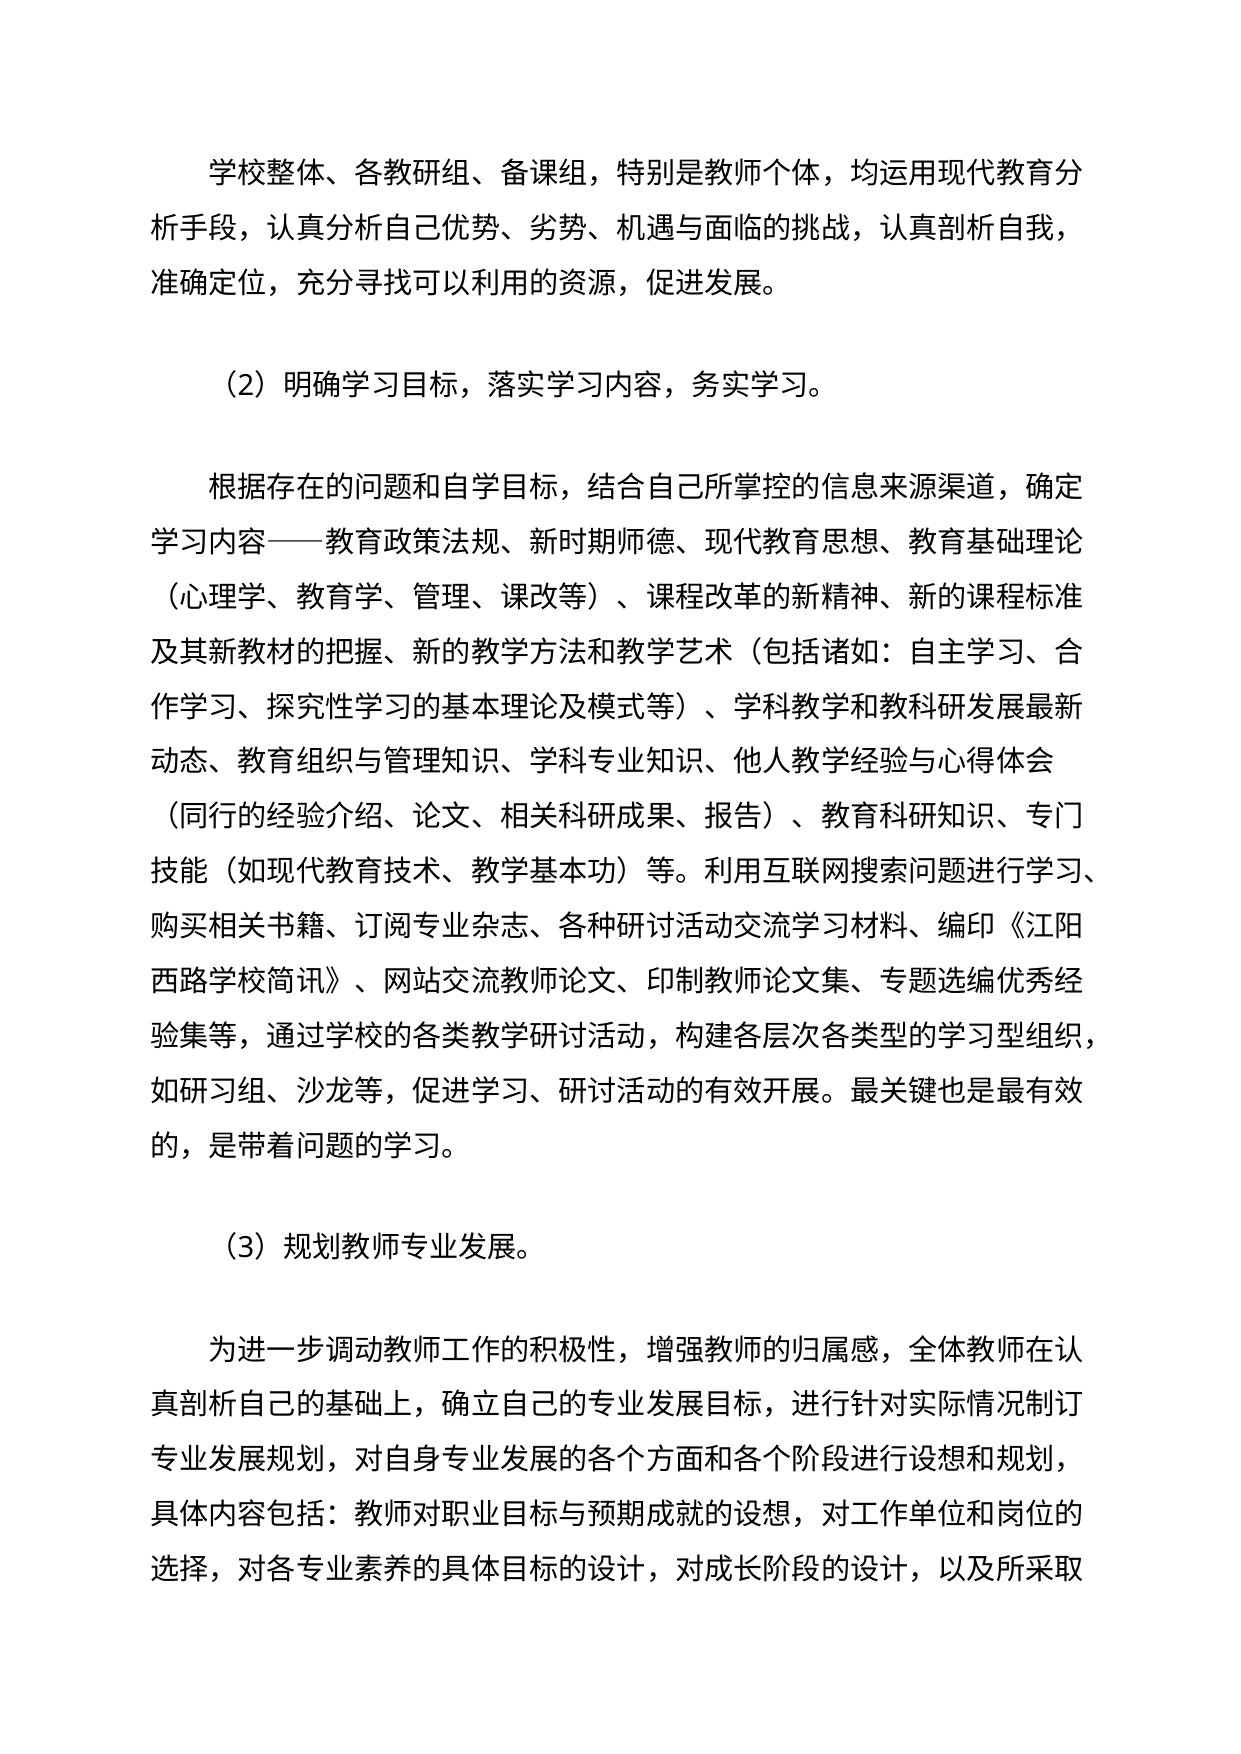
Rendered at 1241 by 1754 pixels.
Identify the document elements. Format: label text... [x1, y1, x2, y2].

text （2）明确学习目标，落实学习内容，务实学习。 [150, 362, 1090, 404]
text 根据存在的问题和自学目标，结合自己所掌控的信息来源渠道，确定学习内容——教育政策法规、新时期师德、现代教育思想、教育基础理论（心理学、教育学、管理、课改等）、课程改革的新精神、新的课程标准及其新教材的把握、新的教学方法和教学艺术（包括诸如：自主学习、合作学习、探究性学习的基本理论及模式等）、学科教学和教科研发展最新动态、教育组织与管理知识、学科专业知识、他人教学经验与心得体会（同行的经验介绍、论文、相关科研成果、报告）、教育科研知识、专门技能（如现代教育技术、教学基本功）等。利用互联网搜索问题进行学习、购买相关书籍、订阅专业杂志、各种研讨活动交流学习材料、编印《江阳西路学校简讯》、网站交流教师论文、印制教师论文集、专题选编优秀经验集等，通过学校的各类教学研讨活动，构建各层次各类型的学习型组织，如研习组、沙龙等，促进学习、研讨活动的有效开展。最关键也是最有效的，是带着问题的学习。 [150, 463, 1090, 1164]
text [150, 1326, 1090, 1588]
text （3）规划教师专业发展。 [150, 1224, 1090, 1266]
text 学校整体、各教研组、备课组，特别是教师个体，均运用现代教育分析手段，认真分析自己优势、劣势、机遇与面临的挑战，认真剖析自我，准确定位，充分寻找可以利用的资源，促进发展。 [150, 150, 1090, 302]
